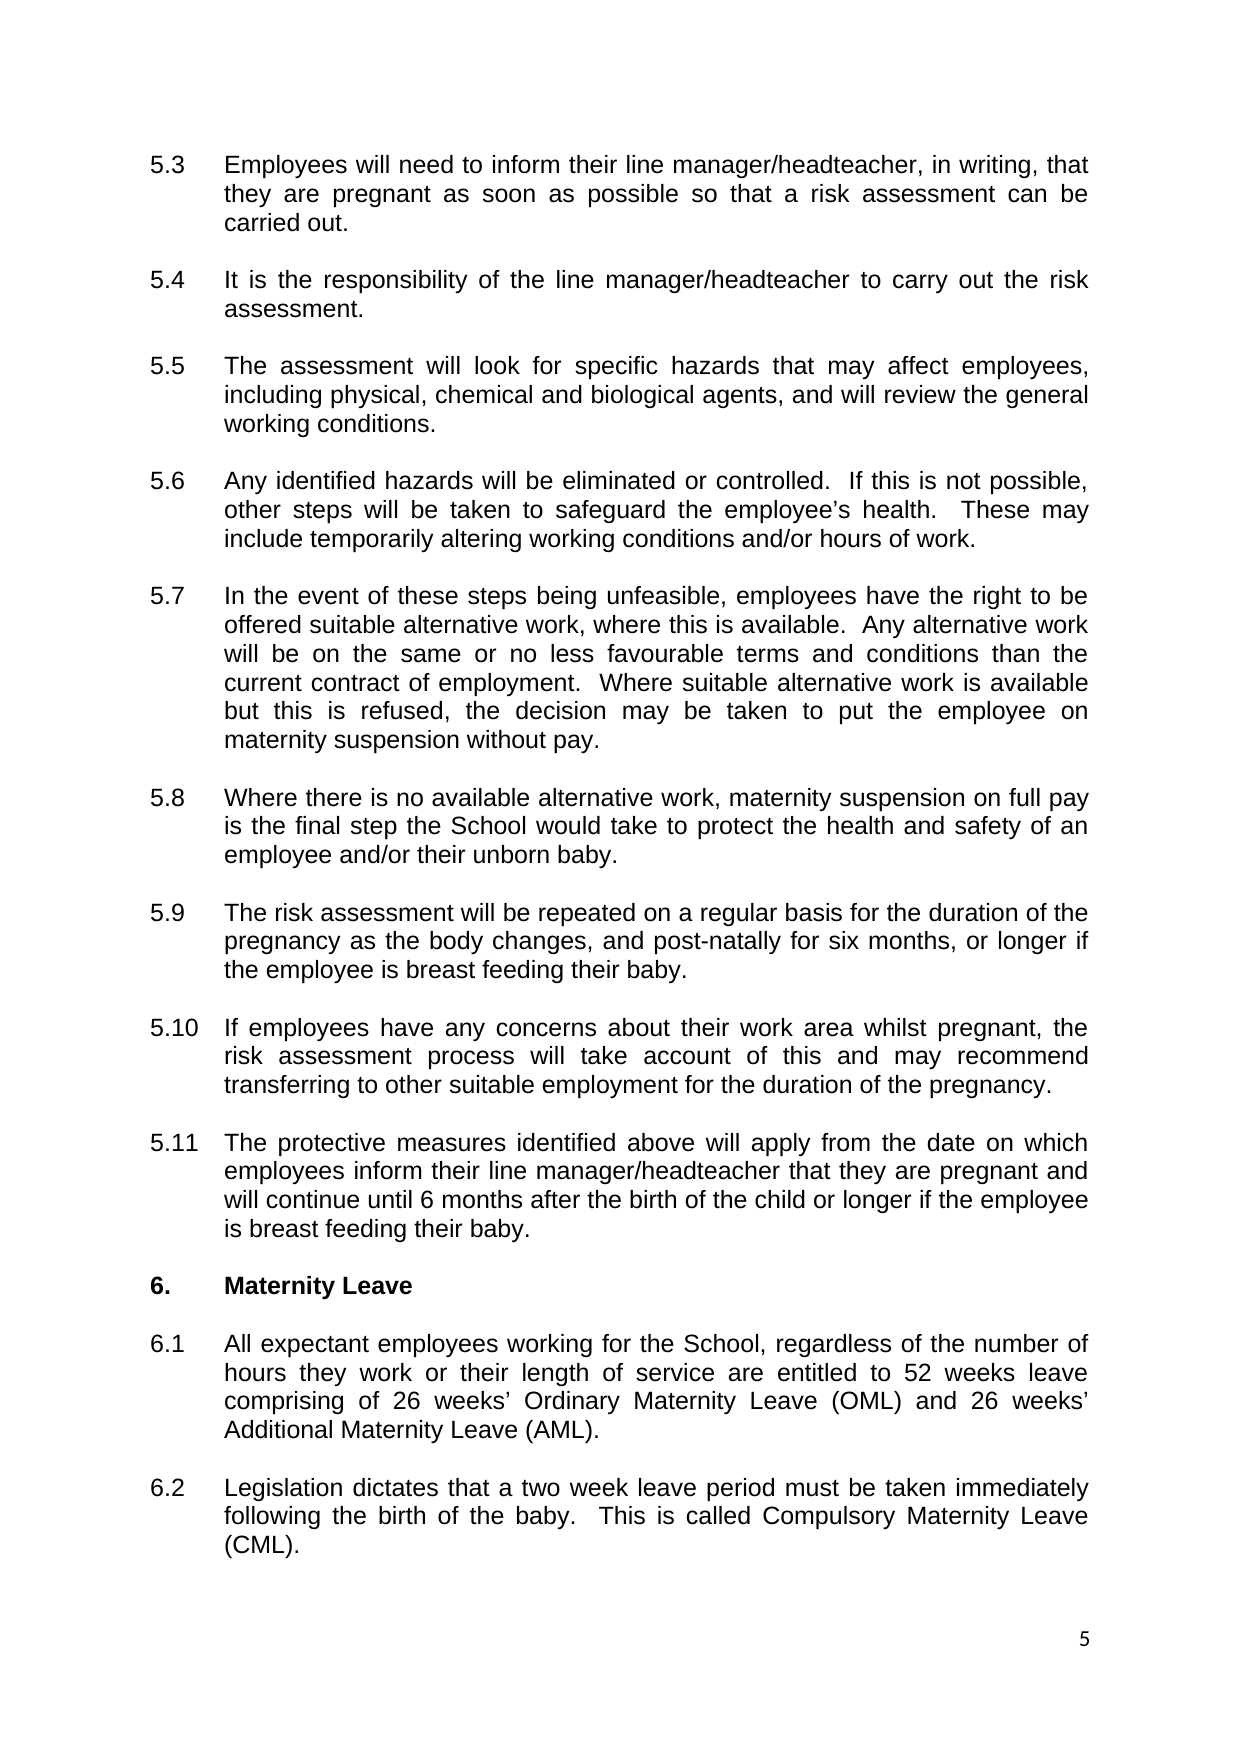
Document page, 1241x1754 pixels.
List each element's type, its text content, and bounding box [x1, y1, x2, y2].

list All expectant employees working for the School, regardless of the number of hours they work or their length of service are entitled to 52 weeks leave comprising of 26 weeks’ Ordinary Maternity Leave (OML) and 26 weeks’ Additional Maternity Leave (AML). [150, 1329, 1090, 1444]
list If employees have any concerns about their work area whilst pregnant, the risk assessment process will take account of this and may recommend transferring to other suitable employment for the duration of the pregnancy. [150, 1012, 1090, 1099]
list Maternity Leave [150, 1271, 1090, 1300]
list Legislation dictates that a two week leave period must be taken immediately following the birth of the baby. This is called Compulsory Maternity Leave (CML). [150, 1472, 1090, 1559]
list The assessment will look for specific hazards that may affect employees, including physical, chemical and biological agents, and will review the general working conditions. [150, 351, 1090, 437]
list The risk assessment will be repeated on a regular basis for the duration of the pregnancy as the body changes, and post-natally for six months, or longer if the employee is breast feeding their baby. [150, 897, 1090, 984]
list Employees will need to inform their line manager/headteacher, in writing, that they are pregnant as soon as possible so that a risk assessment can be carried out. [150, 150, 1090, 236]
list In the event of these steps being unfeasible, employees have the right to be offered suitable alternative work, where this is available. Any alternative work will be on the same or no less favourable terms and conditions than the current contract of employment. Where suitable alternative work is available but this is refused, the decision may be taken to put the employee on maternity suspension without pay. [150, 581, 1090, 754]
list Where there is no available alternative work, maternity suspension on full pay is the final step the School would take to protect the health and safety of an employee and/or their unborn baby. [150, 782, 1090, 869]
list It is the responsibility of the line manager/headteacher to carry out the risk assessment. [150, 265, 1090, 322]
list The protective measures identified above will apply from the date on which employees inform their line manager/headteacher that they are pregnant and will continue until 6 months after the birth of the child or longer if the employee is breast feeding their baby. [150, 1127, 1090, 1242]
list Any identified hazards will be eliminated or controlled. If this is not possible, other steps will be taken to safeguard the employee’s health. These may include temporarily altering working conditions and/or hours of work. [150, 466, 1090, 552]
